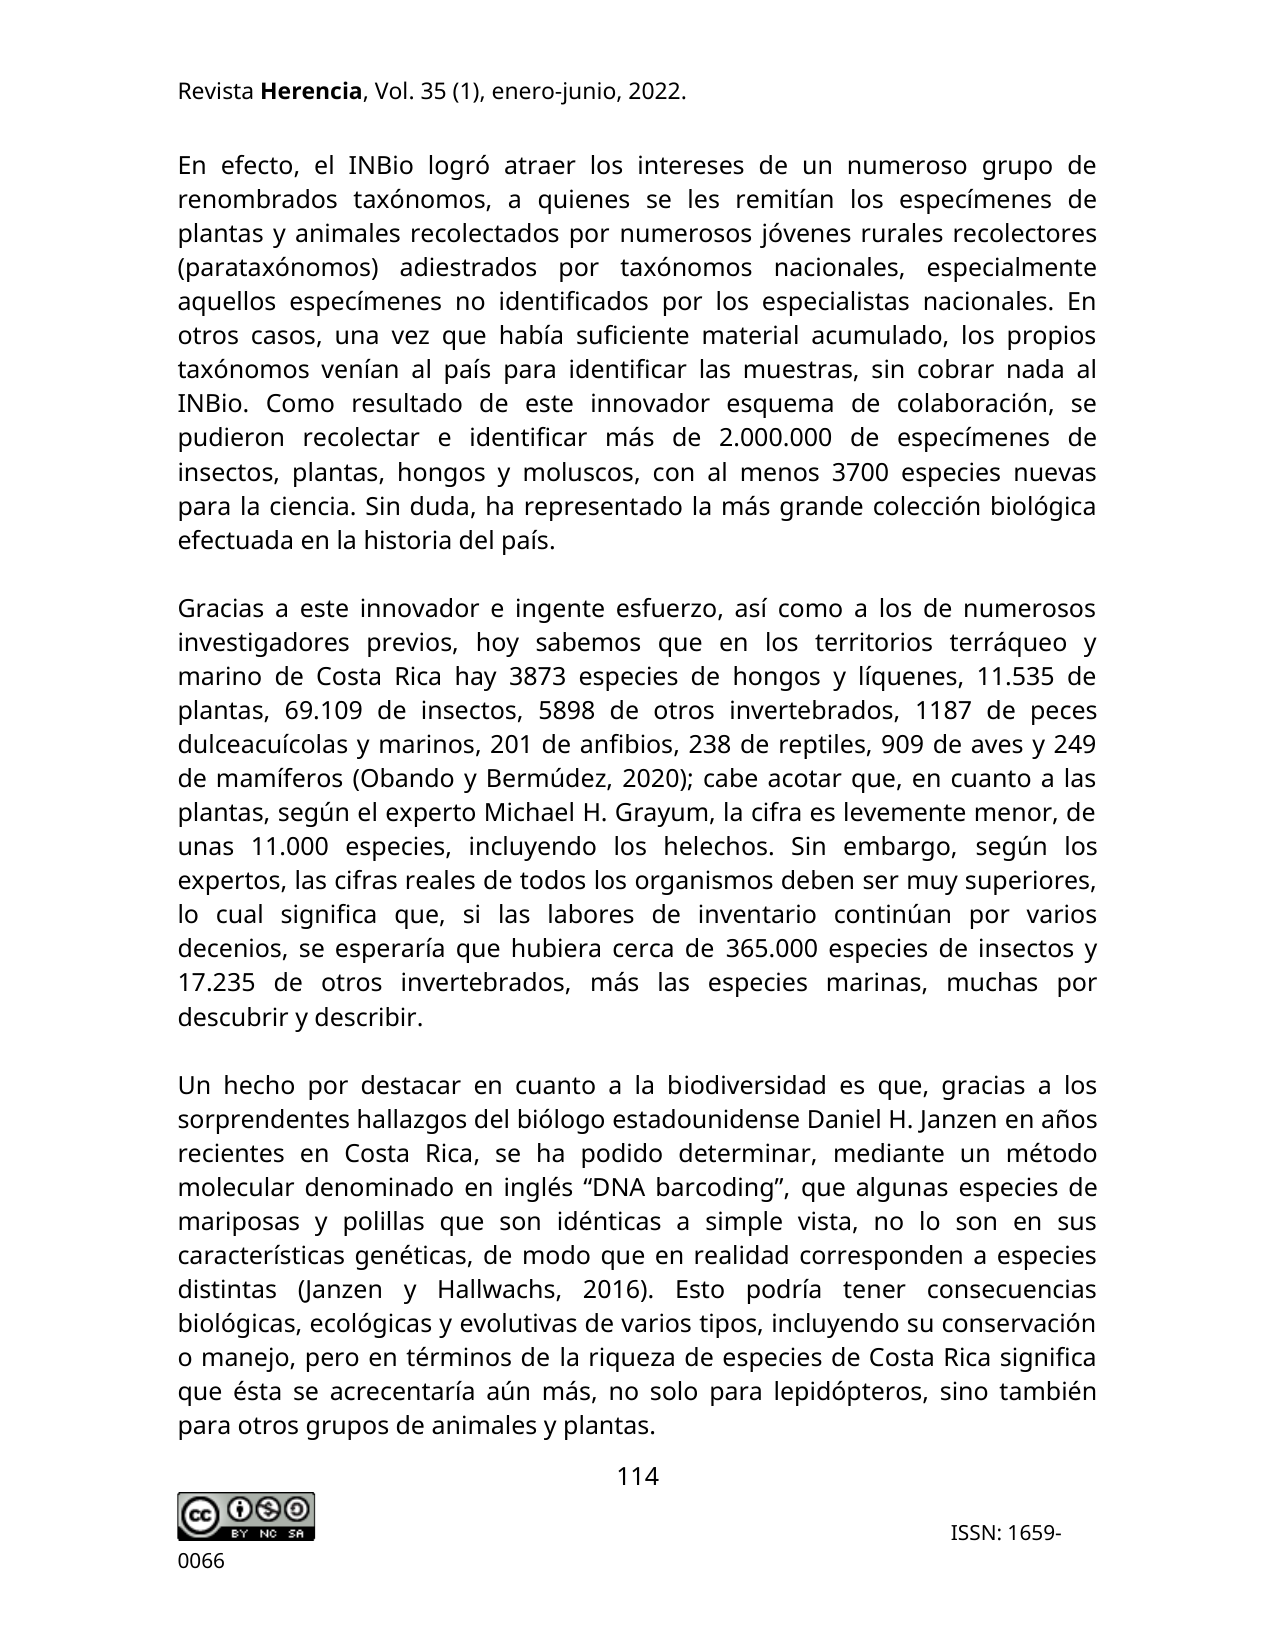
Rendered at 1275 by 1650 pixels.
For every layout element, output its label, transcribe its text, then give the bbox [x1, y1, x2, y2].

text Gracias a este innovador e ingente esfuerzo, así como a los de numerosos investigadores previos, hoy sabemos que en los territorios terráqueo y marino de Costa Rica hay 3873 especies de hongos y líquenes, 11.535 de plantas, 69.109 de insectos, 5898 de otros invertebrados, 1187 de peces dulceacuícolas y marinos, 201 de anfibios, 238 de reptiles, 909 de aves y 249 de mamíferos (Obando y Bermúdez, 2020); cabe acotar que, en cuanto a las plantas, según el experto Michael H. Grayum, la cifra es levemente menor, de unas 11.000 especies, incluyendo los helechos. Sin embargo, según los expertos, las cifras reales de todos los organismos deben ser muy superiores, lo cual significa que, si las labores de inventario continúan por varios decenios, se esperaría que hubiera cerca de 365.000 especies de insectos y 17.235 de otros invertebrados, más las especies marinas, muchas por descubrir y describir. [177, 590, 1098, 1033]
text Un hecho por destacar en cuanto a la biodiversidad es que, gracias a los sorprendentes hallazgos del biólogo estadounidense Daniel H. Janzen en años recientes en Costa Rica, se ha podido determinar, mediante un método molecular denominado en inglés “DNA barcoding”, que algunas especies de mariposas y polillas que son idénticas a simple vista, no lo son en sus características genéticas, de modo que en realidad corresponden a especies distintas (Janzen y Hallwachs, 2016). Esto podría tener consecuencias biológicas, ecológicas y evolutivas de varios tipos, incluyendo su conservación o manejo, pero en términos de la riqueza de especies de Costa Rica significa que ésta se acrecentaría aún más, no solo para lepidópteros, sino también para otros grupos de animales y plantas. [177, 1067, 1098, 1442]
picture [177, 1492, 316, 1541]
text En efecto, el INBio logró atraer los intereses de un numeroso grupo de renombrados taxónomos, a quienes se les remitían los especímenes de plantas y animales recolectados por numerosos jóvenes rurales recolectores (parataxónomos) adiestrados por taxónomos nacionales, especialmente aquellos especímenes no identificados por los especialistas nacionales. En otros casos, una vez que había suficiente material acumulado, los propios taxónomos venían al país para identificar las muestras, sin cobrar nada al INBio. Como resultado de este innovador esquema de colaboración, se pudieron recolectar e identificar más de 2.000.000 de especímenes de insectos, plantas, hongos y moluscos, con al menos 3700 especies nuevas para la ciencia. Sin duda, ha representado la más grande colección biológica efectuada en la historia del país. [177, 148, 1098, 556]
